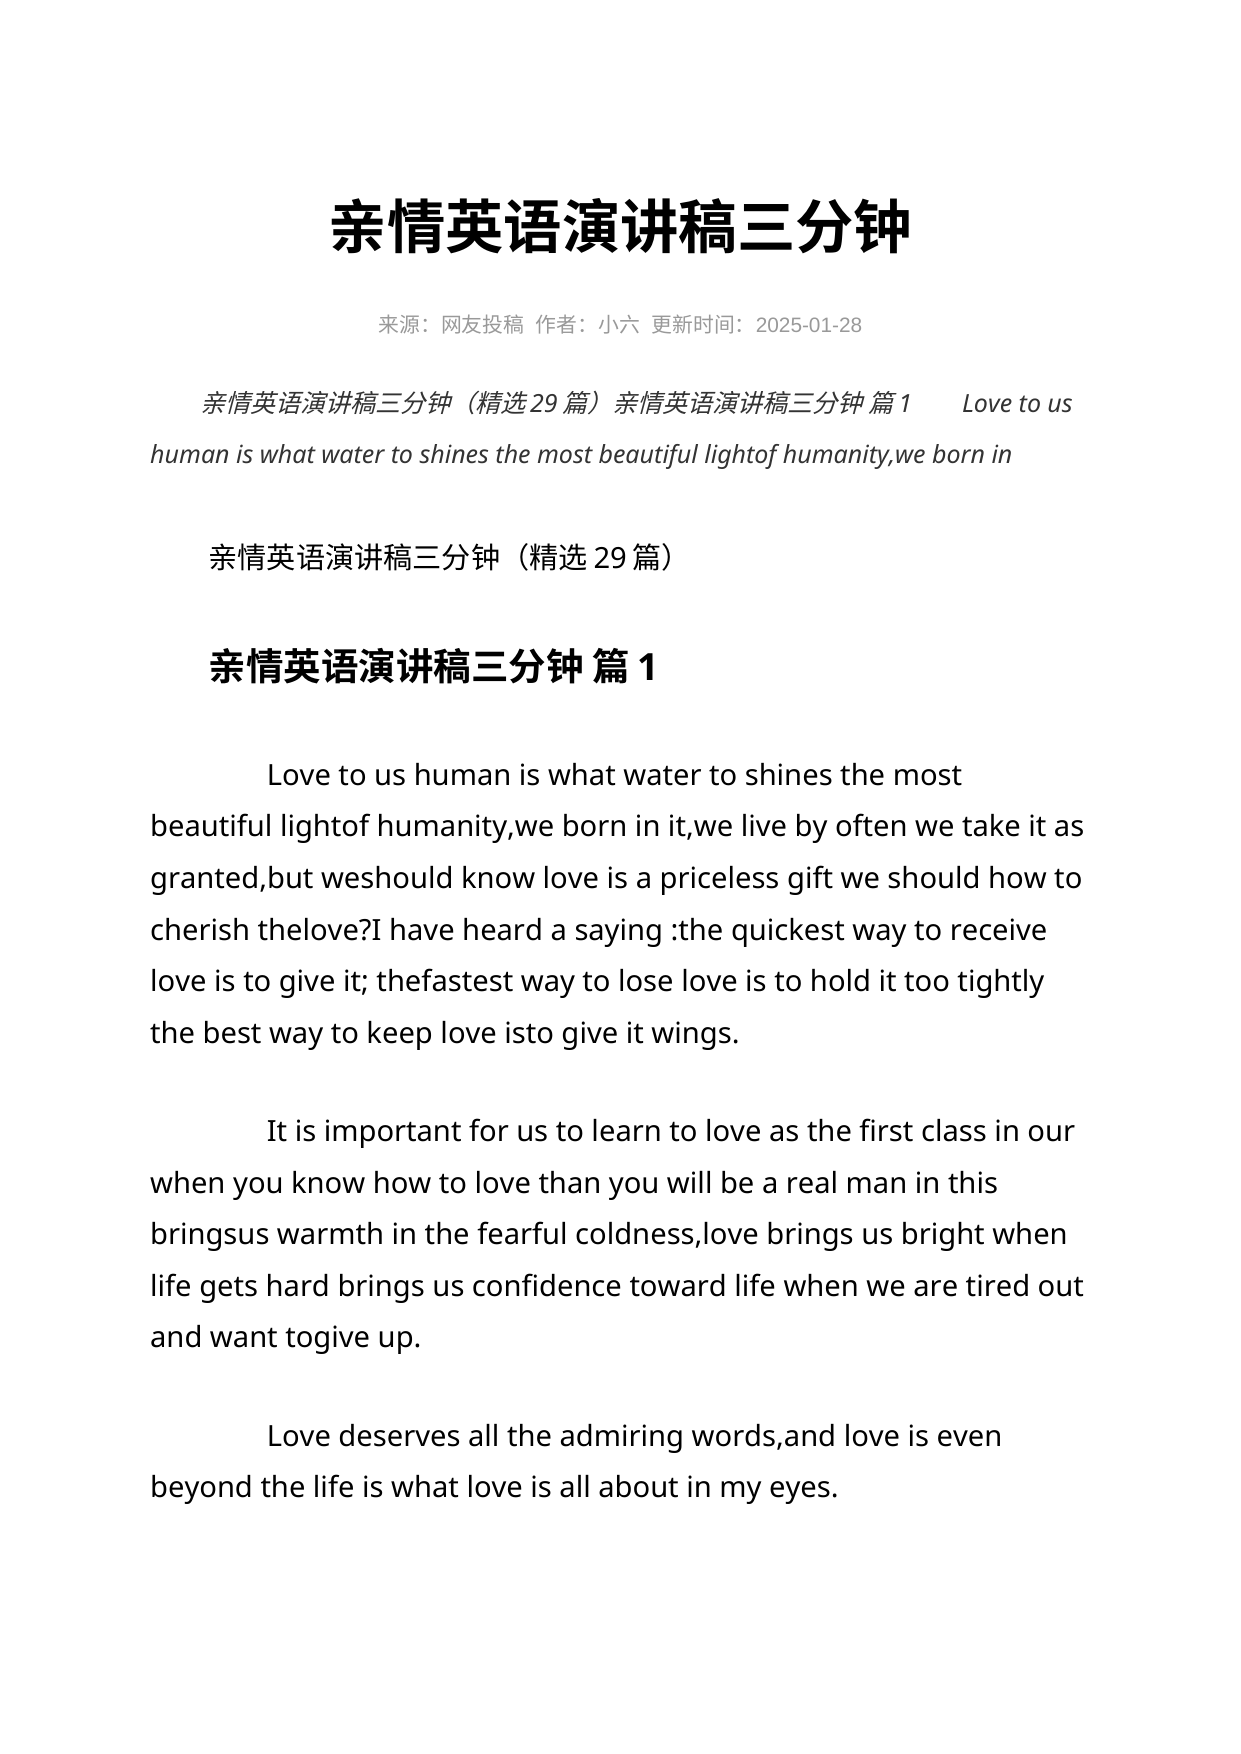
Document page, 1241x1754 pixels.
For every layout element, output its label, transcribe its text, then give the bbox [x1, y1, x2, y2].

text Love deserves all the admiring words,and love is even beyond the life is what love is all about in my eyes. [150, 1415, 1090, 1506]
text 亲情英语演讲稿三分钟（精选29篇） [150, 534, 1090, 577]
text 亲情英语演讲稿三分钟（精选29篇）亲情英语演讲稿三分钟 篇1 Love to us human is what water to shines the most beautiful lightof humanity,we born in [150, 383, 1090, 471]
text It is important for us to learn to love as the first class in our when you know how to love than you will be a real man in this bringsus warmth in the fearful coldness,love brings us bright when life gets hard brings us confidence toward life when we are tired out and want togive up. [150, 1110, 1090, 1356]
text 来源：网友投稿 作者：小六 更新时间：2025-01-28 [150, 313, 1090, 337]
text 亲情英语演讲稿三分钟 篇1 [150, 637, 1090, 691]
text Love to us human is what water to shines the most beautiful lightof humanity,we born in it,we live by often we take it as granted,but weshould know love is a priceless gift we should how to cherish thelove?I have heard a saying :the quickest way to receive love is to give it; thefastest way to lose love is to hold it too tightly the best way to keep love isto give it wings. [150, 754, 1090, 1052]
subtitle 亲情英语演讲稿三分钟 [150, 181, 1090, 266]
